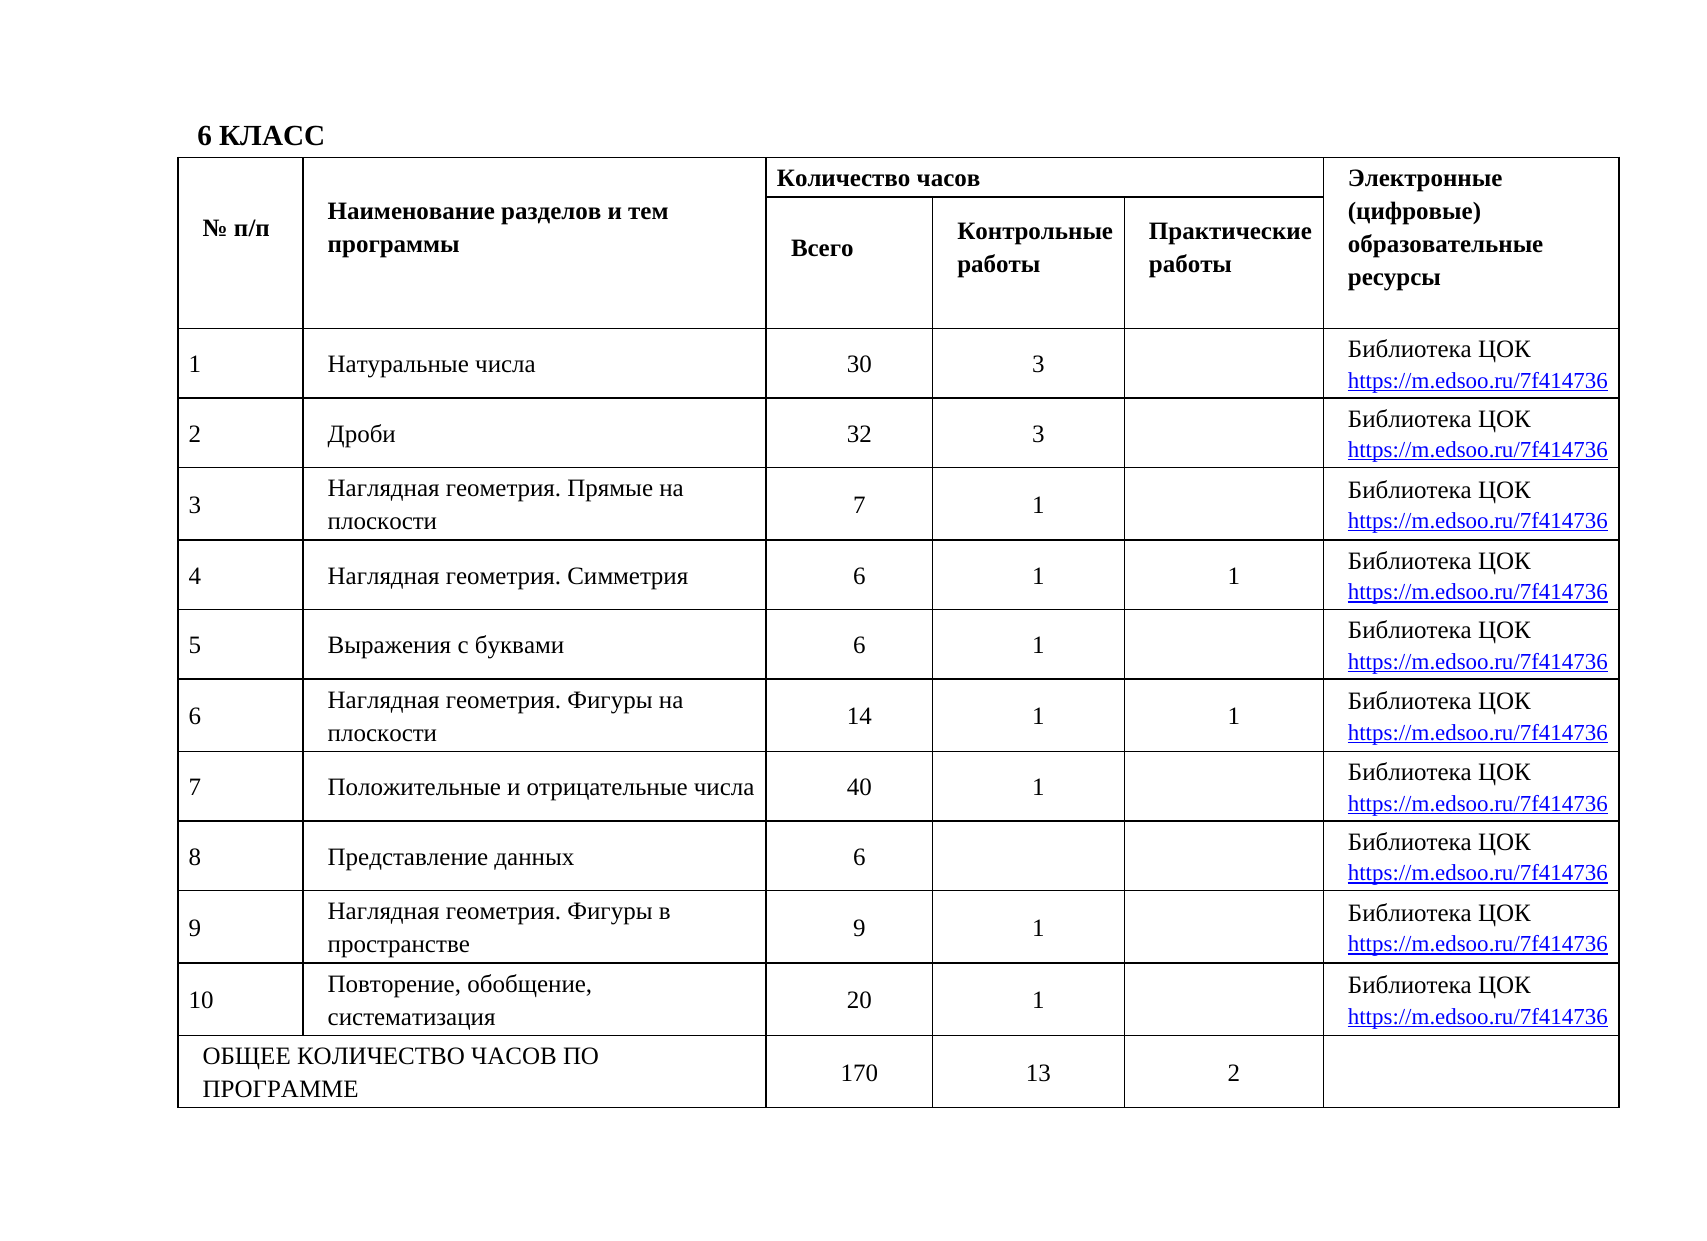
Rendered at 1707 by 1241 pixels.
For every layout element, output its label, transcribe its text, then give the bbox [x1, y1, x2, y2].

table_cell [1125, 822, 1323, 890]
table_cell 4 [179, 541, 302, 608]
table_cell Библиотека ЦОК https://m.edsoo.ru/7f414736 [1324, 610, 1618, 678]
table_cell 9 [767, 891, 932, 962]
table_cell 10 [179, 964, 302, 1034]
table_cell Наглядная геометрия. Фигуры на плоскости [304, 680, 765, 751]
table_cell 32 [767, 399, 932, 467]
table_cell 30 [767, 329, 932, 397]
table_cell 1 [933, 680, 1124, 751]
table_cell 20 [767, 964, 932, 1034]
table_cell ОБЩЕЕ КОЛИЧЕСТВО ЧАСОВ ПО ПРОГРАММЕ [179, 1036, 765, 1107]
table_cell Практические работы [1125, 198, 1323, 327]
table_cell Контрольные работы [933, 198, 1124, 327]
table_cell [1125, 468, 1323, 539]
table_cell [1125, 752, 1323, 820]
table_header Количество часов [767, 158, 1323, 196]
table_cell Библиотека ЦОК https://m.edsoo.ru/7f414736 [1324, 329, 1618, 397]
table_cell Наглядная геометрия. Фигуры в пространстве [304, 891, 765, 962]
table_cell [1324, 1036, 1618, 1107]
table_cell [1125, 329, 1323, 397]
table_cell 6 [767, 610, 932, 678]
table_cell Библиотека ЦОК https://m.edsoo.ru/7f414736 [1324, 468, 1618, 539]
table_cell Представление данных [304, 822, 765, 890]
table_cell Повторение, обобщение, систематизация [304, 964, 765, 1034]
table_cell 7 [179, 752, 302, 820]
table_header Электронные (цифровые) образовательные ресурсы [1324, 158, 1618, 327]
table_cell Библиотека ЦОК https://m.edsoo.ru/7f414736 [1324, 680, 1618, 751]
table_cell [1125, 891, 1323, 962]
table_cell Натуральные числа [304, 329, 765, 397]
table_cell Выражения с буквами [304, 610, 765, 678]
table_cell 1 [1125, 541, 1323, 608]
table_cell 6 [179, 680, 302, 751]
table_cell [1125, 610, 1323, 678]
table_cell 170 [767, 1036, 932, 1107]
table_cell 1 [179, 329, 302, 397]
table_cell 7 [767, 468, 932, 539]
table_cell 13 [933, 1036, 1124, 1107]
table_cell 2 [179, 399, 302, 467]
table_cell 3 [179, 468, 302, 539]
table_cell 2 [1125, 1036, 1323, 1107]
table_cell 1 [1125, 680, 1323, 751]
table_cell 1 [933, 541, 1124, 608]
text 6 КЛАСС [190, 118, 1618, 152]
table_cell 9 [179, 891, 302, 962]
table_cell Всего [767, 198, 932, 327]
table_cell 6 [767, 822, 932, 890]
table_cell [933, 822, 1124, 890]
table_cell Библиотека ЦОК https://m.edsoo.ru/7f414736 [1324, 822, 1618, 890]
table_header Наименование разделов и тем программы [304, 158, 765, 327]
table_cell Наглядная геометрия. Симметрия [304, 541, 765, 608]
table_cell [1125, 399, 1323, 467]
table_cell [1125, 964, 1323, 1034]
table_cell Библиотека ЦОК https://m.edsoo.ru/7f414736 [1324, 752, 1618, 820]
table_cell Библиотека ЦОК https://m.edsoo.ru/7f414736 [1324, 541, 1618, 608]
table_header № п/п [179, 158, 302, 327]
table_cell 1 [933, 610, 1124, 678]
table_cell 1 [933, 891, 1124, 962]
table_cell Библиотека ЦОК https://m.edsoo.ru/7f414736 [1324, 891, 1618, 962]
table_cell 5 [179, 610, 302, 678]
table_cell Дроби [304, 399, 765, 467]
table_cell Библиотека ЦОК https://m.edsoo.ru/7f414736 [1324, 399, 1618, 467]
table_cell 8 [179, 822, 302, 890]
table_cell 1 [933, 752, 1124, 820]
table_cell 6 [767, 541, 932, 608]
table_cell 1 [933, 964, 1124, 1034]
table_cell Положительные и отрицательные числа [304, 752, 765, 820]
table_cell 40 [767, 752, 932, 820]
table_cell 3 [933, 399, 1124, 467]
table_cell 1 [933, 468, 1124, 539]
table_cell Библиотека ЦОК https://m.edsoo.ru/7f414736 [1324, 964, 1618, 1034]
table_cell 3 [933, 329, 1124, 397]
table_cell Наглядная геометрия. Прямые на плоскости [304, 468, 765, 539]
table_cell 14 [767, 680, 932, 751]
